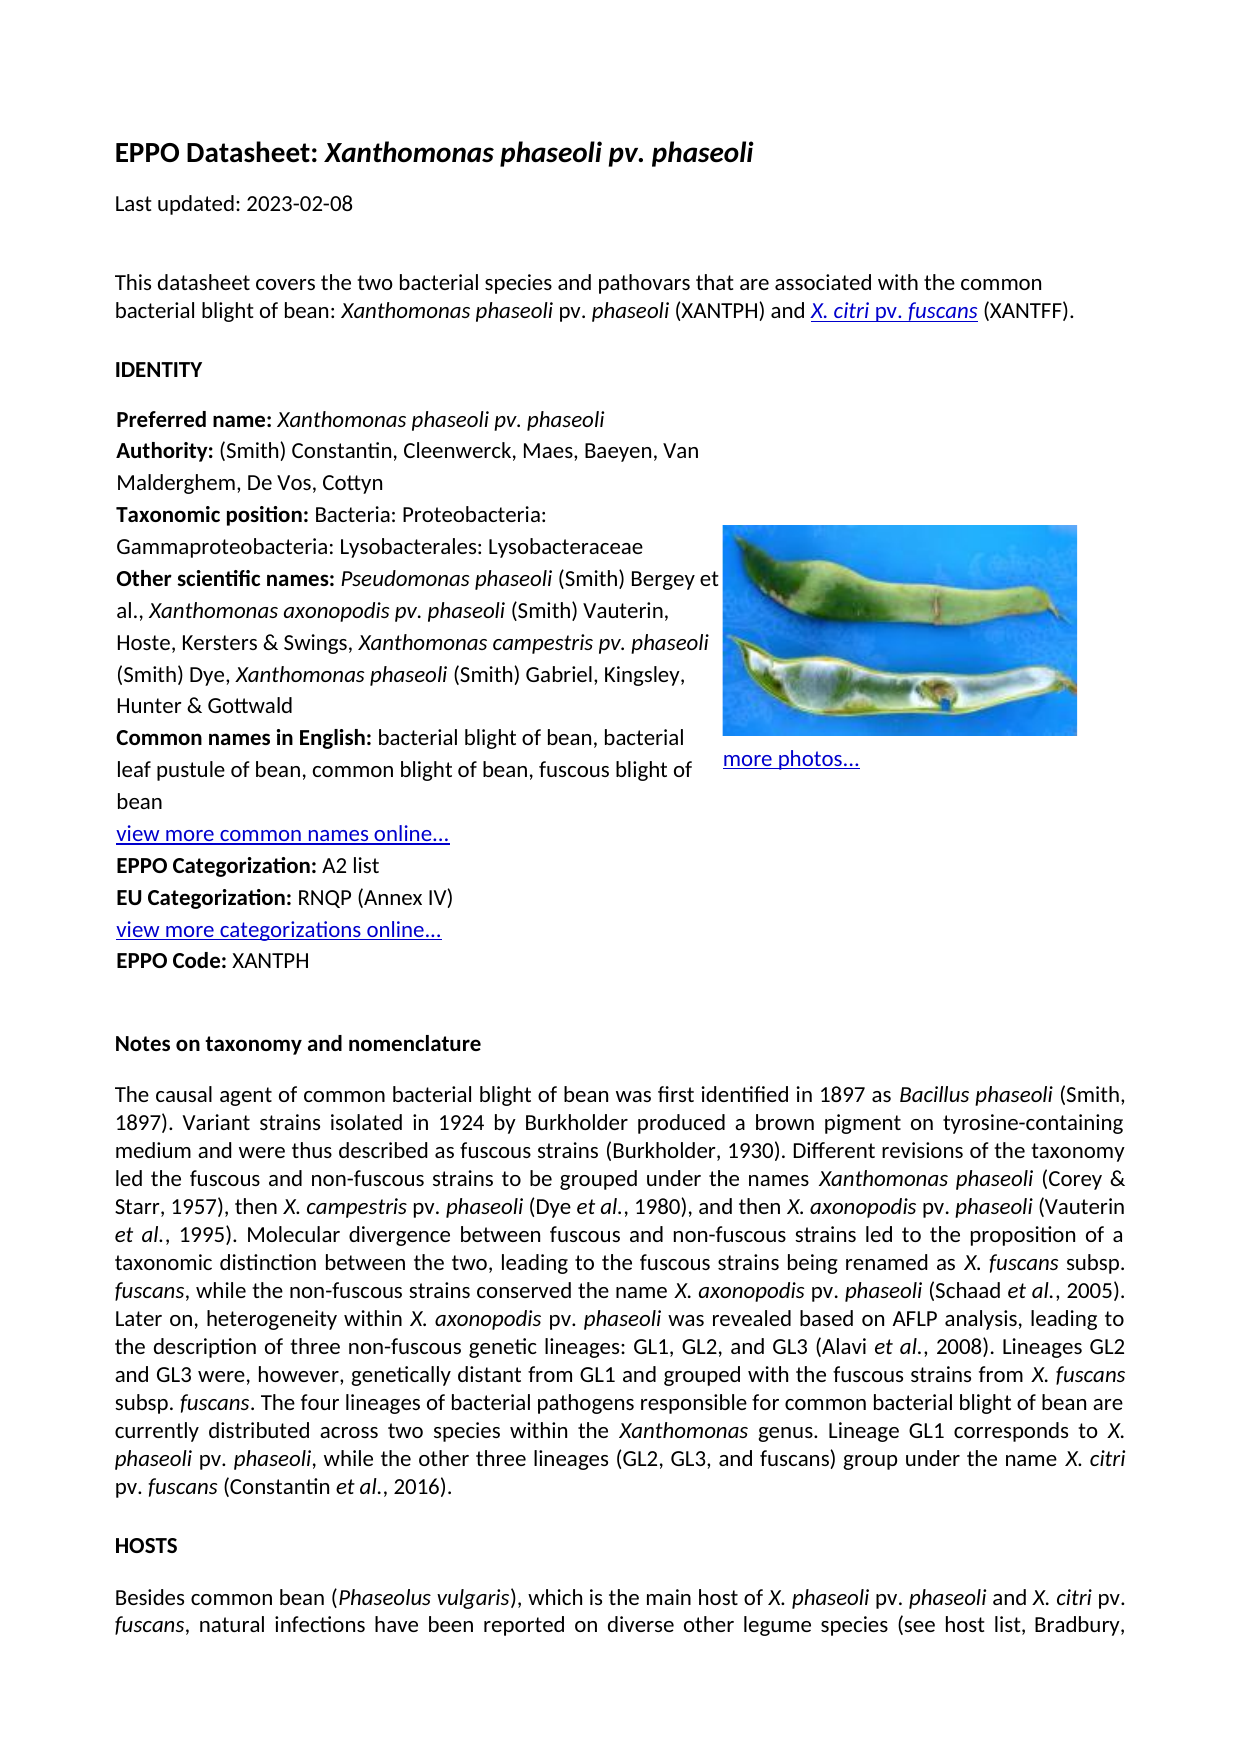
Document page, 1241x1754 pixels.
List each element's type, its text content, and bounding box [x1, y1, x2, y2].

text This datasheet covers the two bacterial species and pathovars that are associated with the common bacterial blight of bean: Xanthomonas phaseoli pv. phaseoli (XANTPH) and X. citri pv. fuscans (XANTFF). [114, 240, 1126, 324]
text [114, 1583, 1126, 1639]
text EPPO Datasheet: Xanthomonas phaseoli pv. phaseoli [114, 134, 1126, 170]
picture [722, 525, 1078, 736]
text HOSTS [114, 1532, 1126, 1560]
table_header Preferred name: Xanthomonas phaseoli pv. phaseoli Authority: (Smith) Constantin, Cleenwerck, Maes, Baeyen, Van Malderghem, De Vos, Cottyn Taxonomic position: Bacteria: Proteobacteria: Gammaproteobacteria: Lysobacterales: Lysobacteraceae Other scientific names: Pseudomonas phaseoli (Smith) Bergey et al., Xanthomonas axonopodis pv. phaseoli (Smith) Vauterin, Hoste, Kersters & Swings, Xanthomonas campestris pv. phaseoli (Smith) Dye, Xanthomonas phaseoli (Smith) Gabriel, Kingsley, Hunter & Gottwald Common names in English: bacterial blight of bean, bacterial leaf pustule of bean, common blight of bean, fuscous blight of bean view more common names online... EPPO Categorization: A2 list EU Categorization: RNQP (Annex IV) view more categorizations online... EPPO Code: XANTPH [115, 399, 721, 976]
text Notes on taxonomy and nomenclature [114, 1029, 1126, 1057]
text IDENTITY [114, 356, 1126, 384]
text Last updated: 2023-02-08 [114, 189, 1126, 217]
table_header more photos... [721, 399, 1126, 976]
text The causal agent of common bacterial blight of bean was first identified in 1897 as Bacillus phaseoli (Smith, 1897). Variant strains isolated in 1924 by Burkholder produced a brown pigment on tyrosine-containing medium and were thus described as fuscous strains (Burkholder, 1930). Different revisions of the taxonomy led the fuscous and non-fuscous strains to be grouped under the names Xanthomonas phaseoli (Corey & Starr, 1957), then X. campestris pv. phaseoli (Dye et al., 1980), and then X. axonopodis pv. phaseoli (Vauterin et al., 1995). Molecular divergence between fuscous and non-fuscous strains led to the proposition of a taxonomic distinction between the two, leading to the fuscous strains being renamed as X. fuscans subsp. fuscans, while the non-fuscous strains conserved the name X. axonopodis pv. phaseoli (Schaad et al., 2005). Later on, heterogeneity within X. axonopodis pv. phaseoli was revealed based on AFLP analysis, leading to the description of three non-fuscous genetic lineages: GL1, GL2, and GL3 (Alavi et al., 2008). Lineages GL2 and GL3 were, however, genetically distant from GL1 and grouped with the fuscous strains from X. fuscans subsp. fuscans. The four lineages of bacterial pathogens responsible for common bacterial blight of bean are currently distributed across two species within the Xanthomonas genus. Lineage GL1 corresponds to X. phaseoli pv. phaseoli, while the other three lineages (GL2, GL3, and fuscans) group under the name X. citri pv. fuscans (Constantin et al., 2016). [114, 1080, 1126, 1500]
